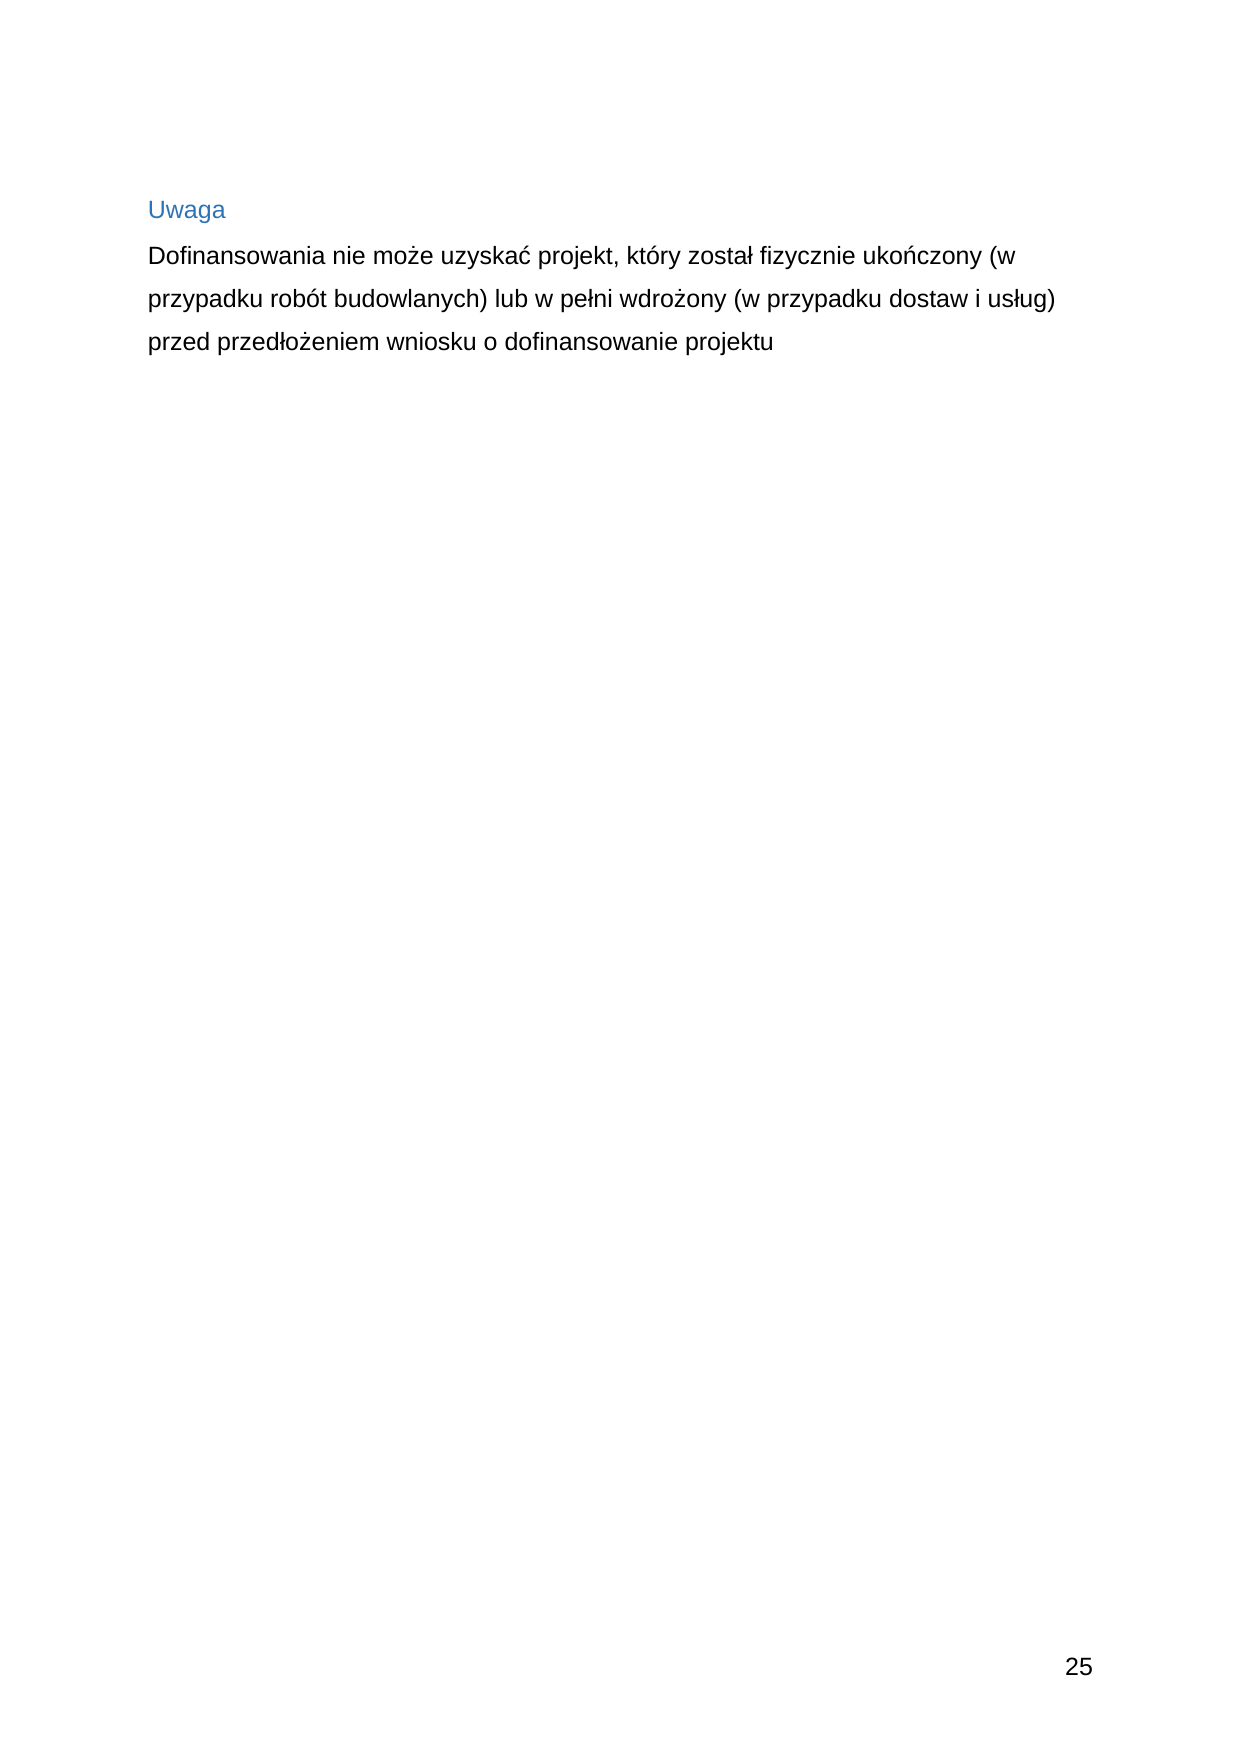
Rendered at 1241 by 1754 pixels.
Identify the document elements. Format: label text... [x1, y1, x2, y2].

text Dofinansowania nie może uzyskać projekt, który został fizycznie ukończony (w przypadku robót budowlanych) lub w pełni wdrożony (w przypadku dostaw i usług) przed przedłożeniem wniosku o dofinansowanie projektu [148, 241, 1093, 356]
text Uwaga [148, 195, 1093, 224]
